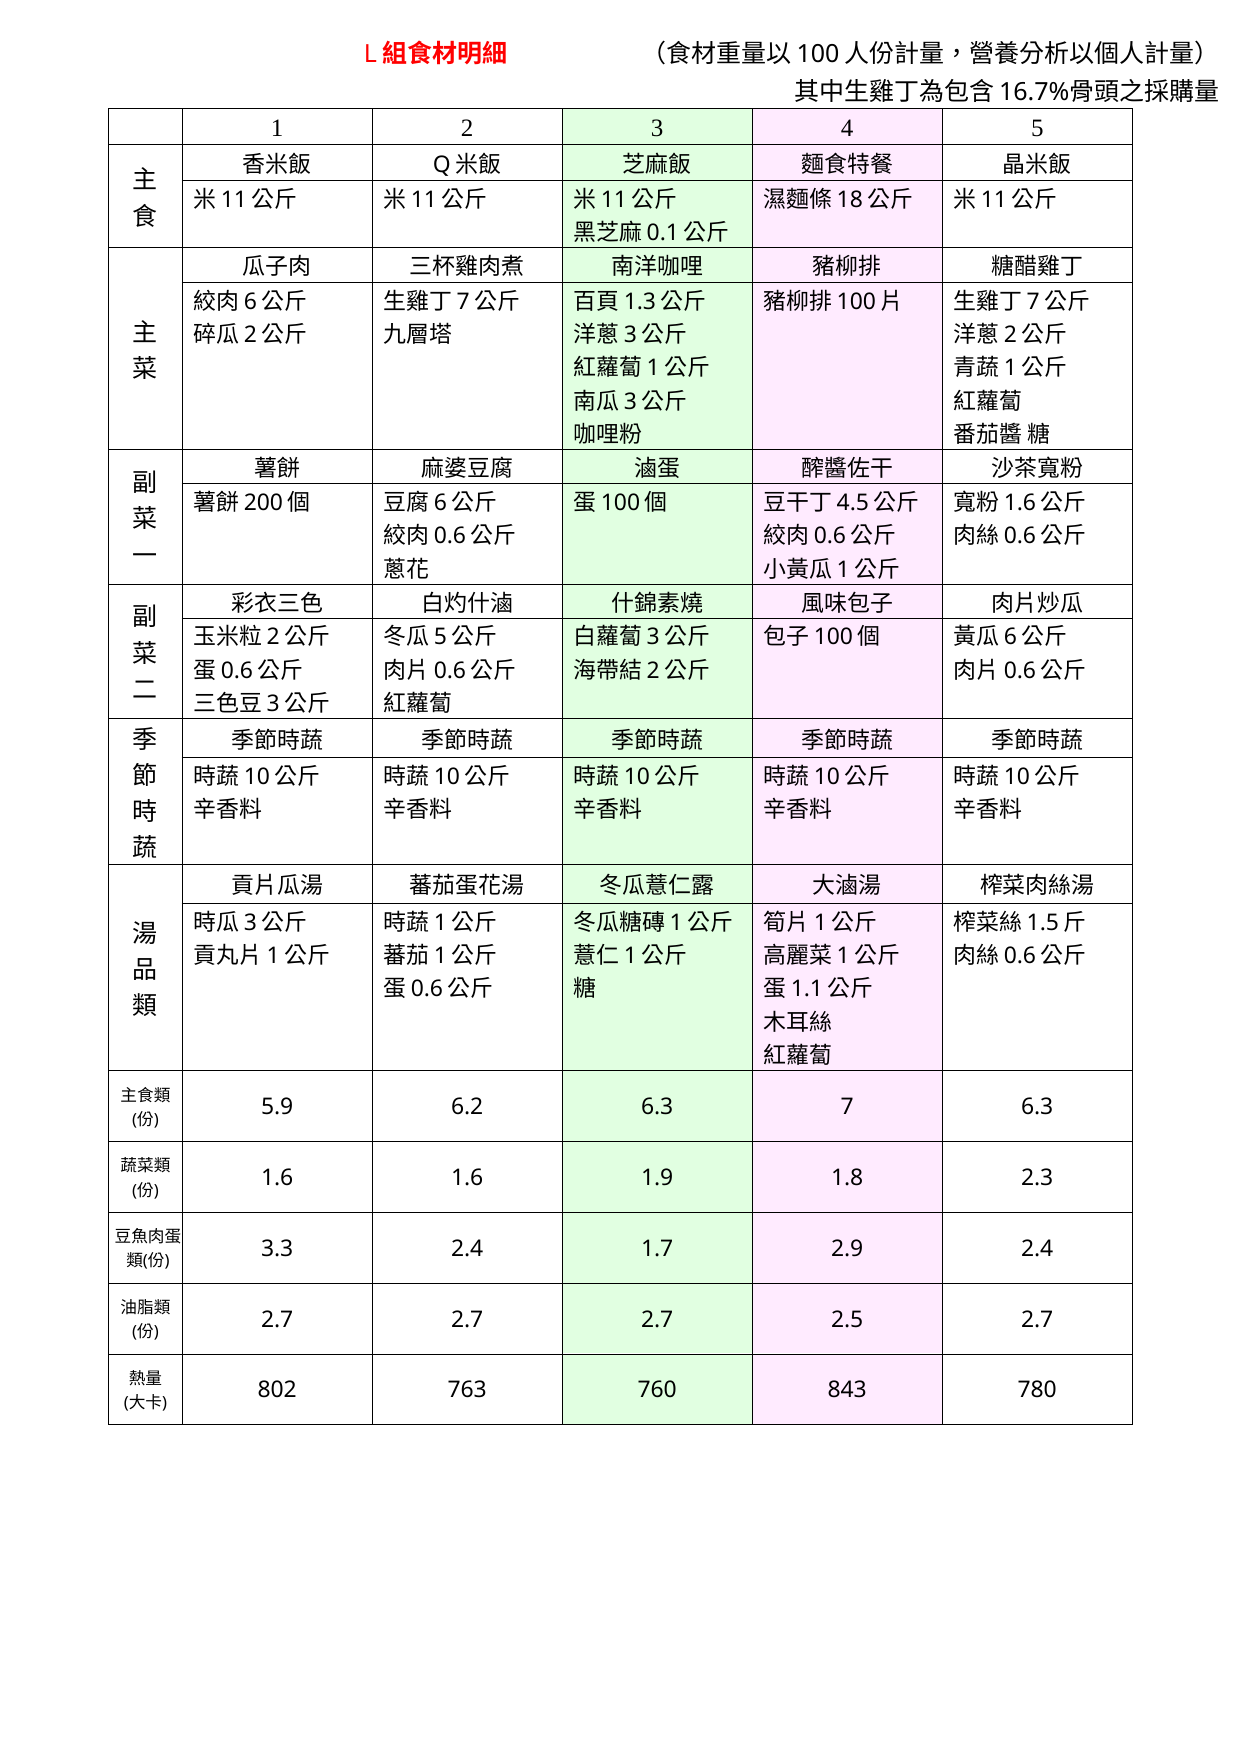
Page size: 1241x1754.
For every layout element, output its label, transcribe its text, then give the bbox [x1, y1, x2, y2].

table_header  [373, 109, 562, 144]
table_cell 風味包子 [753, 585, 942, 618]
table_cell 絞肉6公斤 碎瓜2公斤 [183, 283, 372, 449]
table_cell 2.5 [753, 1284, 942, 1353]
table_cell 米11公斤 [943, 181, 1132, 247]
table_cell 時蔬10公斤 辛香料 [943, 758, 1132, 864]
table_cell 季 節 時 蔬 [109, 719, 182, 864]
table_cell 貢片瓜湯 [183, 865, 372, 903]
table_cell 冬瓜糖磚1公斤 薏仁1公斤 糖 [563, 904, 752, 1070]
table_cell 黃瓜6公斤 肉片0.6公斤 [943, 619, 1132, 718]
table_cell Q米飯 [373, 145, 562, 180]
table_cell 醡醬佐干 [753, 450, 942, 483]
table_cell 南洋咖哩 [563, 248, 752, 282]
table_cell 季節時蔬 [183, 719, 372, 757]
table_cell 1.6 [373, 1142, 562, 1212]
table_cell 彩衣三色 [183, 585, 372, 618]
table_cell 米11公斤 黑芝麻0.1公斤 [563, 181, 752, 247]
table_cell 時蔬10公斤 辛香料 [373, 758, 562, 864]
table_cell 760 [563, 1355, 752, 1424]
table_cell 2.7 [563, 1284, 752, 1353]
table_cell 白蘿蔔3公斤 海帶結2公斤 [563, 619, 752, 718]
text 其中生雞丁為包含16.7%骨頭之採購量 [29, 71, 1219, 108]
table_cell 2.3 [943, 1142, 1132, 1212]
table_cell 時蔬10公斤 辛香料 [183, 758, 372, 864]
table_cell 米11公斤 [183, 181, 372, 247]
table_cell 780 [943, 1355, 1132, 1424]
table_cell 季節時蔬 [563, 719, 752, 757]
table_cell 湯 品 類 [109, 865, 182, 1070]
table_cell 榨菜絲1.5斤 肉絲0.6公斤 [943, 904, 1132, 1070]
table_cell 6.3 [943, 1071, 1132, 1141]
table_cell 1.7 [563, 1213, 752, 1283]
table_cell 7 [753, 1071, 942, 1141]
table_header [109, 109, 182, 144]
table_cell 油脂類(份) [109, 1284, 182, 1353]
table_cell 豆魚肉蛋類(份) [109, 1213, 182, 1283]
table_cell 季節時蔬 [943, 719, 1132, 757]
table_cell 三杯雞肉煮 [373, 248, 562, 282]
table_cell 1.8 [753, 1142, 942, 1212]
text L組食材明細 （食材重量以100人份計量，營養分析以個人計量） [29, 33, 1219, 71]
table_cell 豆腐6公斤 絞肉0.6公斤 蔥花 [373, 484, 562, 584]
table_header  [943, 109, 1132, 144]
table_cell 時蔬10公斤 辛香料 [563, 758, 752, 864]
table_header  [753, 109, 942, 144]
table_cell 薯餅 [183, 450, 372, 483]
table_cell 白灼什滷 [373, 585, 562, 618]
table_cell 2.7 [373, 1284, 562, 1353]
table_cell 肉片炒瓜 [943, 585, 1132, 618]
table_cell 763 [373, 1355, 562, 1424]
table_cell 時蔬1公斤 蕃茄1公斤 蛋0.6公斤 [373, 904, 562, 1070]
table_cell 熱量(大卡) [109, 1355, 182, 1424]
table_cell 豬柳排 [753, 248, 942, 282]
table_cell 2.4 [943, 1213, 1132, 1283]
table_cell 802 [183, 1355, 372, 1424]
table_cell 榨菜肉絲湯 [943, 865, 1132, 903]
table_cell 豆干丁4.5公斤 絞肉0.6公斤 小黃瓜1公斤 [753, 484, 942, 584]
table_cell 2.7 [943, 1284, 1132, 1353]
table_cell 季節時蔬 [753, 719, 942, 757]
table_cell 豬柳排100片 [753, 283, 942, 449]
table_cell 副 菜 一 [109, 450, 182, 584]
table_cell 什錦素燒 [563, 585, 752, 618]
table_cell 冬瓜5公斤 肉片0.6公斤 紅蘿蔔 [373, 619, 562, 718]
table_cell 沙茶寬粉 [943, 450, 1132, 483]
table_cell 6.2 [373, 1071, 562, 1141]
table_cell 副 菜 二 [109, 585, 182, 718]
table_cell 包子100個 [753, 619, 942, 718]
table_cell 大滷湯 [753, 865, 942, 903]
table_cell 芝麻飯 [563, 145, 752, 180]
table_header  [183, 109, 372, 144]
table_cell 香米飯 [183, 145, 372, 180]
table_cell 6.3 [563, 1071, 752, 1141]
table_cell 蔬菜類(份) [109, 1142, 182, 1212]
table_cell 主 食 [109, 145, 182, 247]
table_header  [563, 109, 752, 144]
table_cell 玉米粒2公斤 蛋0.6公斤 三色豆3公斤 [183, 619, 372, 718]
table_cell 筍片1公斤 高麗菜1公斤 蛋1.1公斤 木耳絲 紅蘿蔔 [753, 904, 942, 1070]
table_cell 薯餅200個 [183, 484, 372, 584]
table_cell 滷蛋 [563, 450, 752, 483]
table_cell 5.9 [183, 1071, 372, 1141]
table_cell 麵食特餐 [753, 145, 942, 180]
table_cell 晶米飯 [943, 145, 1132, 180]
table_cell 米11公斤 [373, 181, 562, 247]
table_cell 2.7 [183, 1284, 372, 1353]
table_cell 2.4 [373, 1213, 562, 1283]
table_cell 寬粉1.6公斤 肉絲0.6公斤 [943, 484, 1132, 584]
table_cell 麻婆豆腐 [373, 450, 562, 483]
table_cell 1.6 [183, 1142, 372, 1212]
table_cell 濕麵條18公斤 [753, 181, 942, 247]
table_cell 主食類(份) [109, 1071, 182, 1141]
table_cell 3.3 [183, 1213, 372, 1283]
table_cell 瓜子肉 [183, 248, 372, 282]
table_cell 糖醋雞丁 [943, 248, 1132, 282]
table_cell 時蔬10公斤 辛香料 [753, 758, 942, 864]
table_cell 蛋100個 [563, 484, 752, 584]
table_cell 百頁1.3公斤 洋蔥3公斤 紅蘿蔔1公斤 南瓜3公斤 咖哩粉 [563, 283, 752, 449]
table_cell 843 [753, 1355, 942, 1424]
table_cell 生雞丁7公斤 洋蔥2公斤 青蔬1公斤 紅蘿蔔 番茄醬 糖 [943, 283, 1132, 449]
table_cell 主 菜 [109, 248, 182, 449]
table_cell 蕃茄蛋花湯 [373, 865, 562, 903]
table_cell 生雞丁7公斤 九層塔 [373, 283, 562, 449]
table_cell 季節時蔬 [373, 719, 562, 757]
table_cell 時瓜3公斤 貢丸片1公斤 [183, 904, 372, 1070]
table_cell 2.9 [753, 1213, 942, 1283]
table_cell 冬瓜薏仁露 [563, 865, 752, 903]
table_cell 1.9 [563, 1142, 752, 1212]
